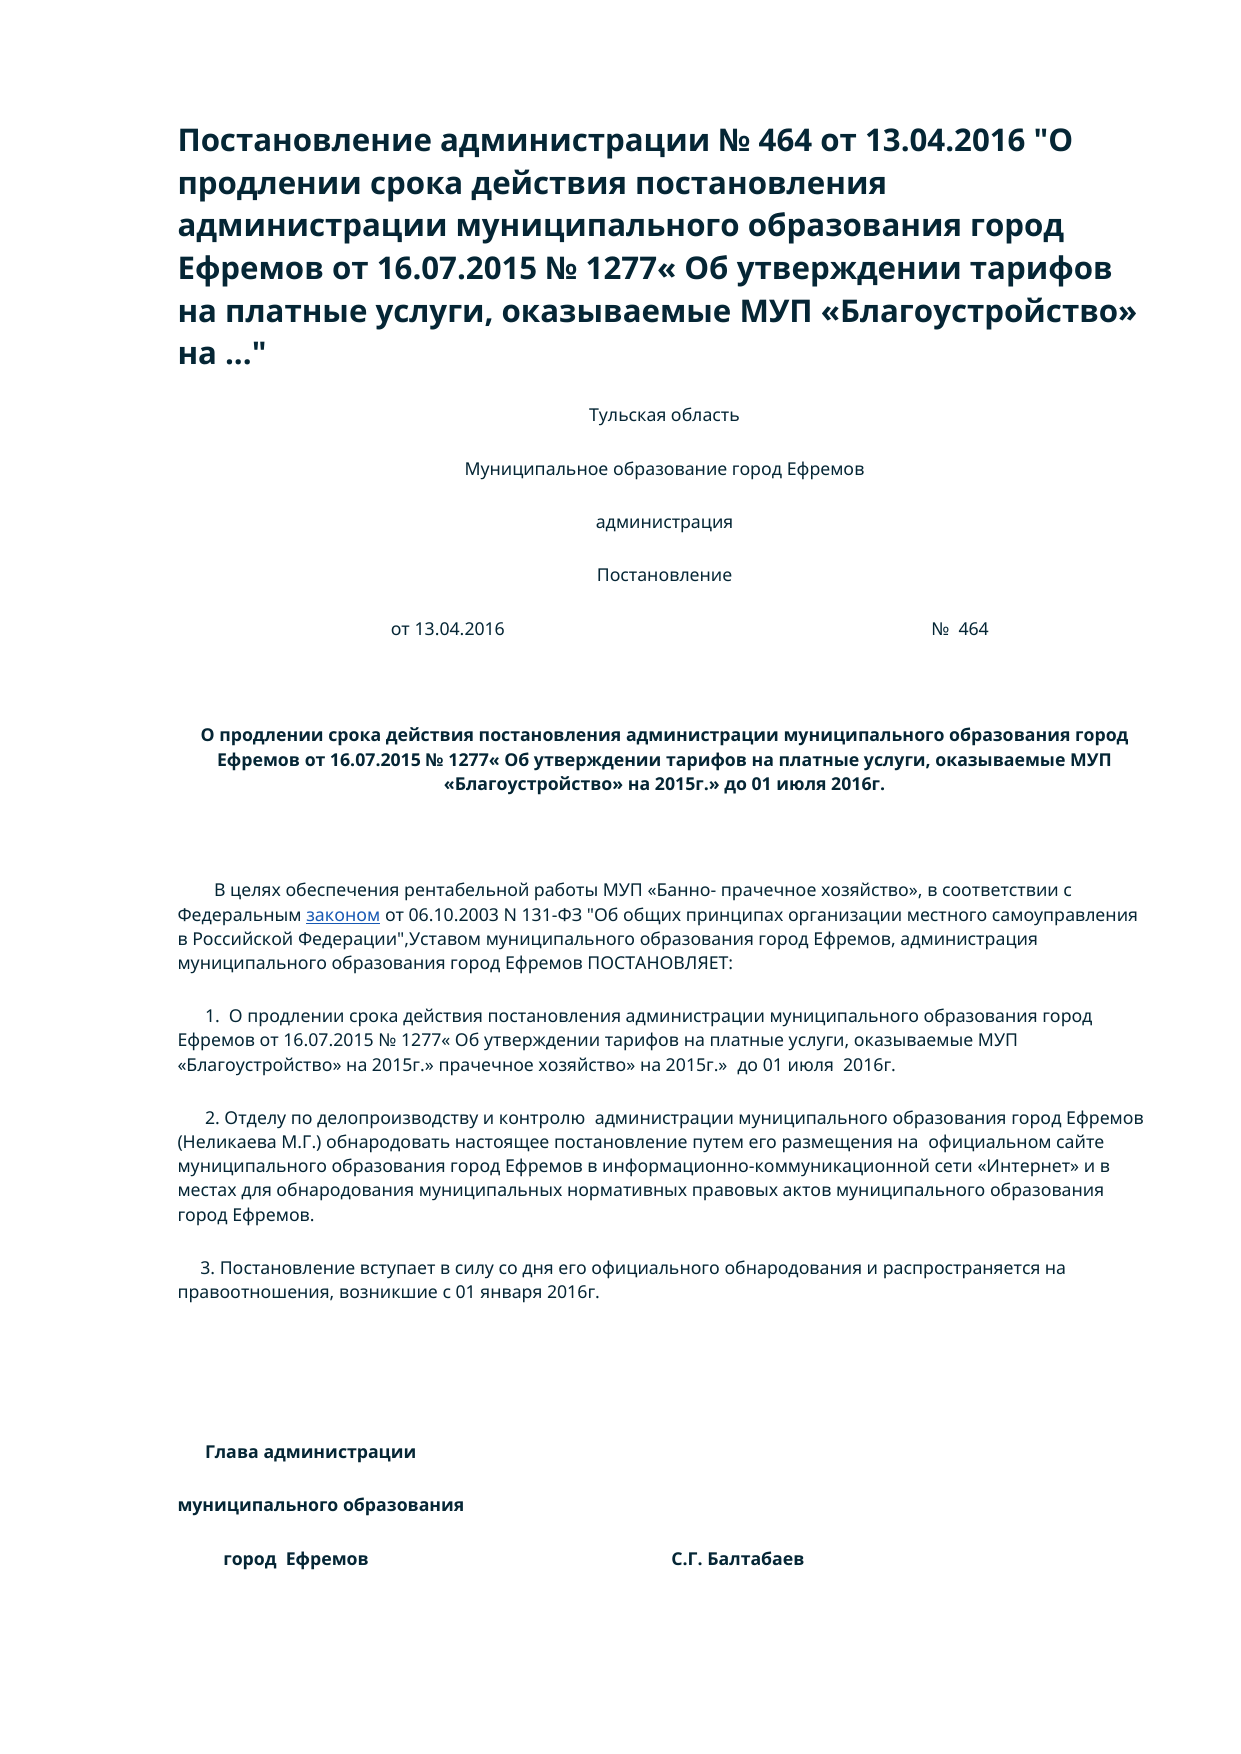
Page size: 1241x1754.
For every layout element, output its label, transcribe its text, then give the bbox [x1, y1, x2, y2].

text Постановление [177, 563, 1152, 587]
text город Ефремов С.Г. Балтабаев [177, 1546, 1152, 1570]
text Глава администрации [177, 1439, 1152, 1464]
text В целях обеспечения рентабельной работы МУП «Банно- прачечное хозяйство», в соответствии с Федеральным законом от 06.10.2003 N 131-ФЗ "Об общих принципах организации местного самоуправления в Российской Федерации",Уставом муниципального образования город Ефремов, администрация муниципального образования город Ефремов ПОСТАНОВЛЯЕТ: [177, 878, 1152, 974]
text Постановление администрации № 464 от 13.04.2016 "О продлении срока действия постановления администрации муниципального образования город Ефремов от 16.07.2015 № 1277« Об утверждении тарифов на платные услуги, оказываемые МУП «Благоустройство» на ..." [177, 118, 1152, 374]
text 2. Отделу по делопроизводству и контролю администрации муниципального образования город Ефремов (Неликаева М.Г.) обнародовать настоящее постановление путем его размещения на официальном сайте муниципального образования город Ефремов в информационно-коммуникационной сети «Интернет» и в местах для обнародования муниципальных нормативных правовых актов муниципального образования город Ефремов. [177, 1105, 1152, 1226]
text 1. О продлении срока действия постановления администрации муниципального образования город Ефремов от 16.07.2015 № 1277« Об утверждении тарифов на платные услуги, оказываемые МУП «Благоустройство» на 2015г.» прачечное хозяйство» на 2015г.» до 01 июля 2016г. [177, 1004, 1152, 1076]
text Тульская область [177, 403, 1152, 427]
text 3. Постановление вступает в силу со дня его официального обнародования и распространяется на правоотношения, возникшие с 01 января 2016г. [177, 1255, 1152, 1304]
text администрация [177, 509, 1152, 534]
text муниципального образования [177, 1493, 1152, 1517]
text Муниципальное образование город Ефремов [177, 456, 1152, 480]
text от 13.04.2016 № 464 [177, 616, 1152, 640]
text О продлении срока действия постановления администрации муниципального образования город Ефремов от 16.07.2015 № 1277« Об утверждении тарифов на платные услуги, оказываемые МУП «Благоустройство» на 2015г.» до 01 июля 2016г. [177, 723, 1152, 795]
